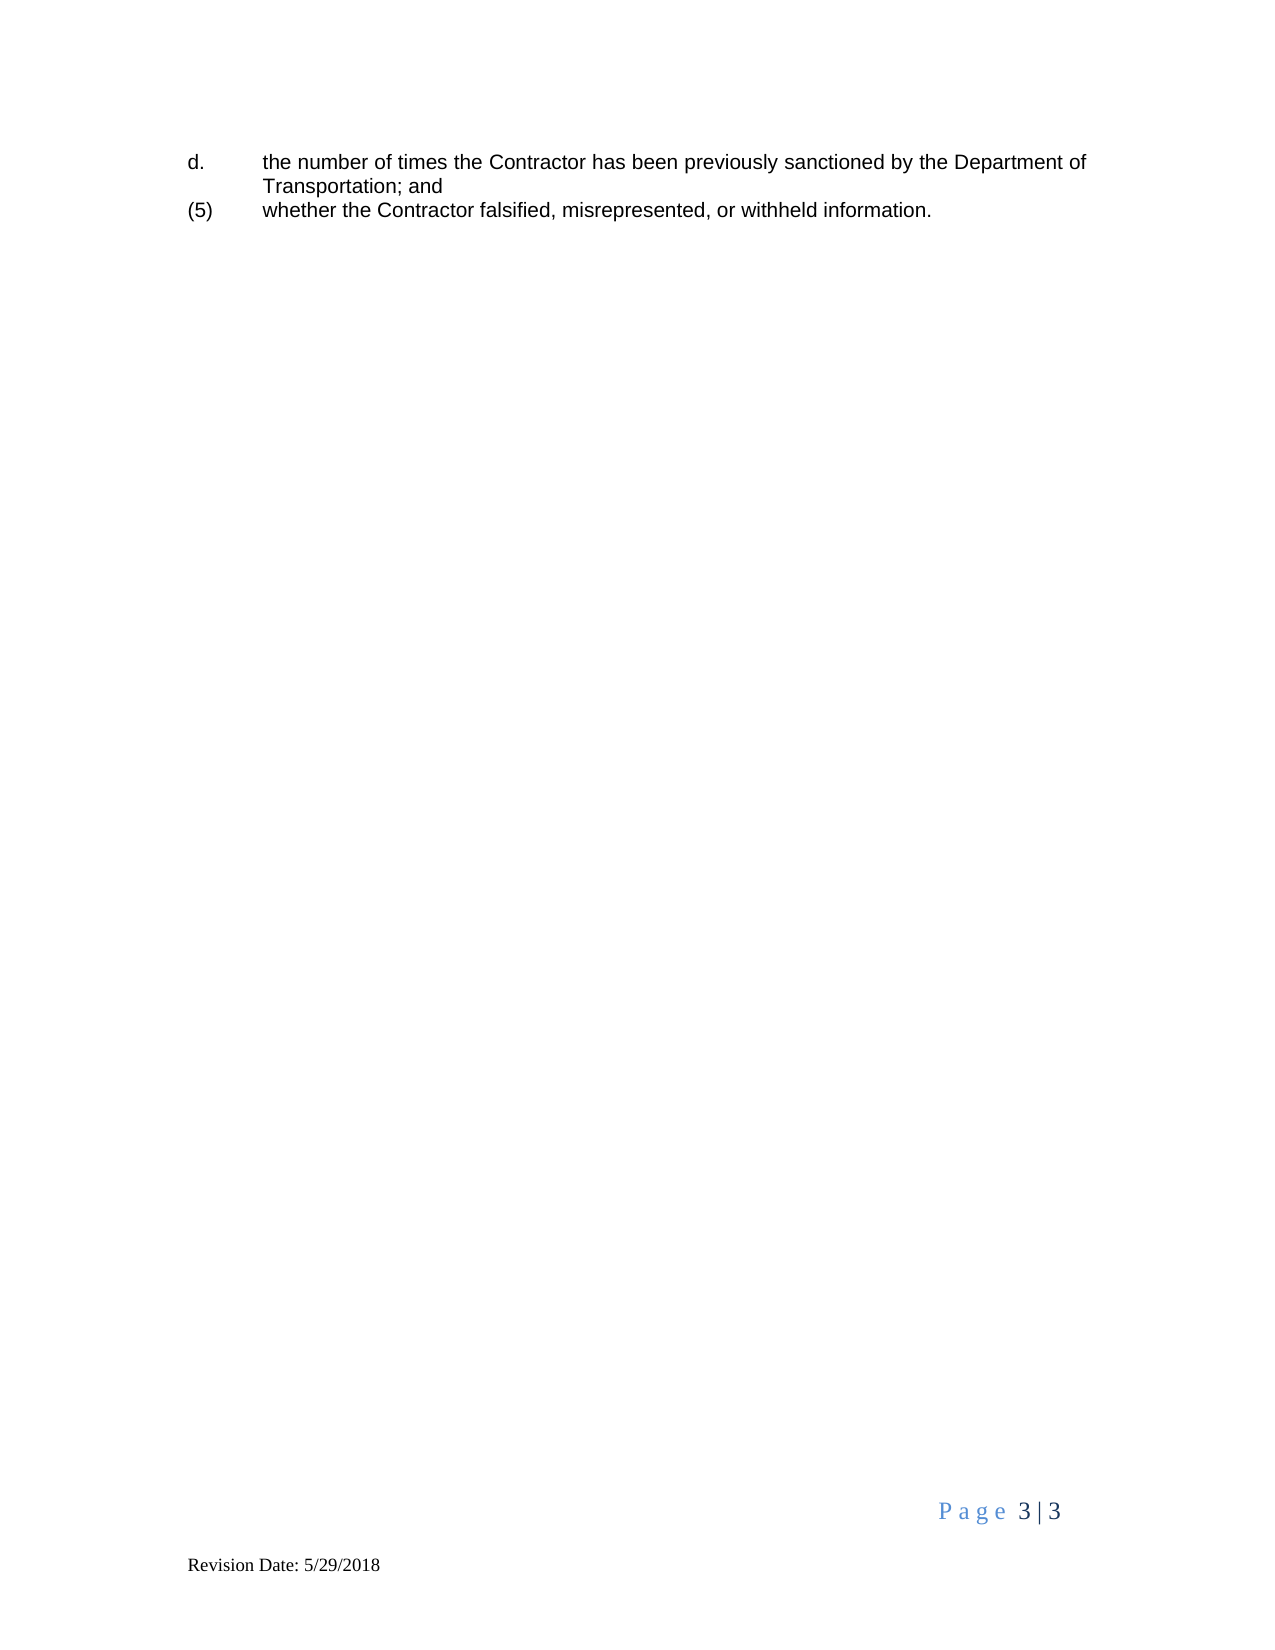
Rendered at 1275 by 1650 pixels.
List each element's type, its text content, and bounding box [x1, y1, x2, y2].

text d. the number of times the Contractor has been previously sanctioned by the Department of Transportation; and [187, 150, 1087, 198]
text (5) whether the Contractor falsified, misrepresented, or withheld information. [187, 198, 1087, 222]
